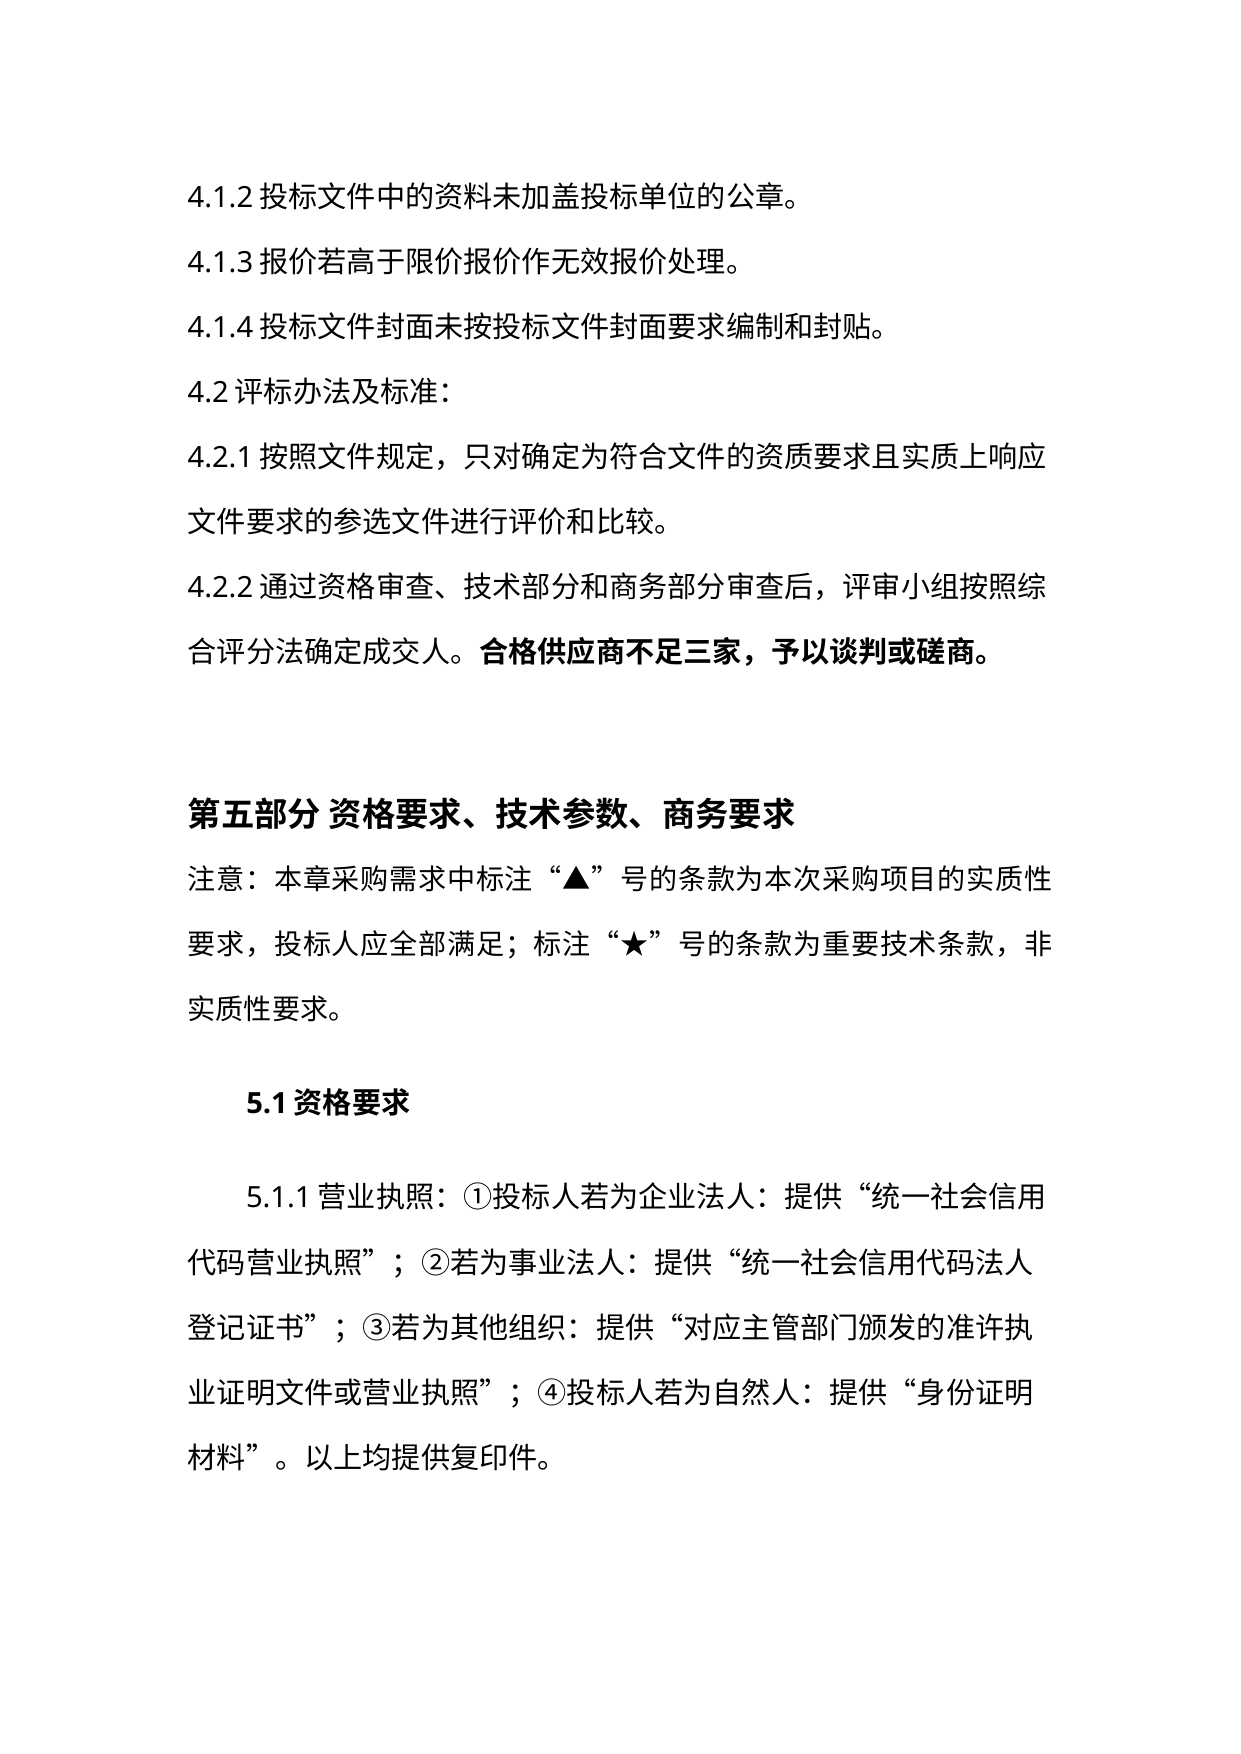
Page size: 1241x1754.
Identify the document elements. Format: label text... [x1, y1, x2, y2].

text 4.2.1按照文件规定，只对确定为符合文件的资质要求且实质上响应文件要求的参选文件进行评价和比较。 [187, 422, 1053, 552]
text 4.1.2投标文件中的资料未加盖投标单位的公章。 [187, 162, 1053, 227]
text 4.1.4投标文件封面未按投标文件封面要求编制和封贴。 [187, 292, 1053, 357]
text 5.1资格要求 [187, 1069, 1053, 1134]
text 4.1.3报价若高于限价报价作无效报价处理。 [187, 227, 1053, 292]
text 4.2评标办法及标准： [187, 357, 1053, 422]
text 4.2.2通过资格审查、技术部分和商务部分审查后，评审小组按照综合评分法确定成交人。合格供应商不足三家，予以谈判或磋商。 [187, 552, 1053, 682]
text 5.1.1营业执照：①投标人若为企业法人：提供“统一社会信用代码营业执照”；②若为事业法人：提供“统一社会信用代码法人登记证书”；③若为其他组织：提供“对应主管部门颁发的准许执业证明文件或营业执照”；④投标人若为自然人：提供“身份证明材料”。以上均提供复印件。 [187, 1163, 1053, 1488]
text 注意：本章采购需求中标注“▲”号的条款为本次采购项目的实质性要求，投标人应全部满足；标注“★”号的条款为重要技术条款，非实质性要求。 [187, 844, 1053, 1039]
list 资格要求、技术参数、商务要求 [187, 779, 1053, 844]
